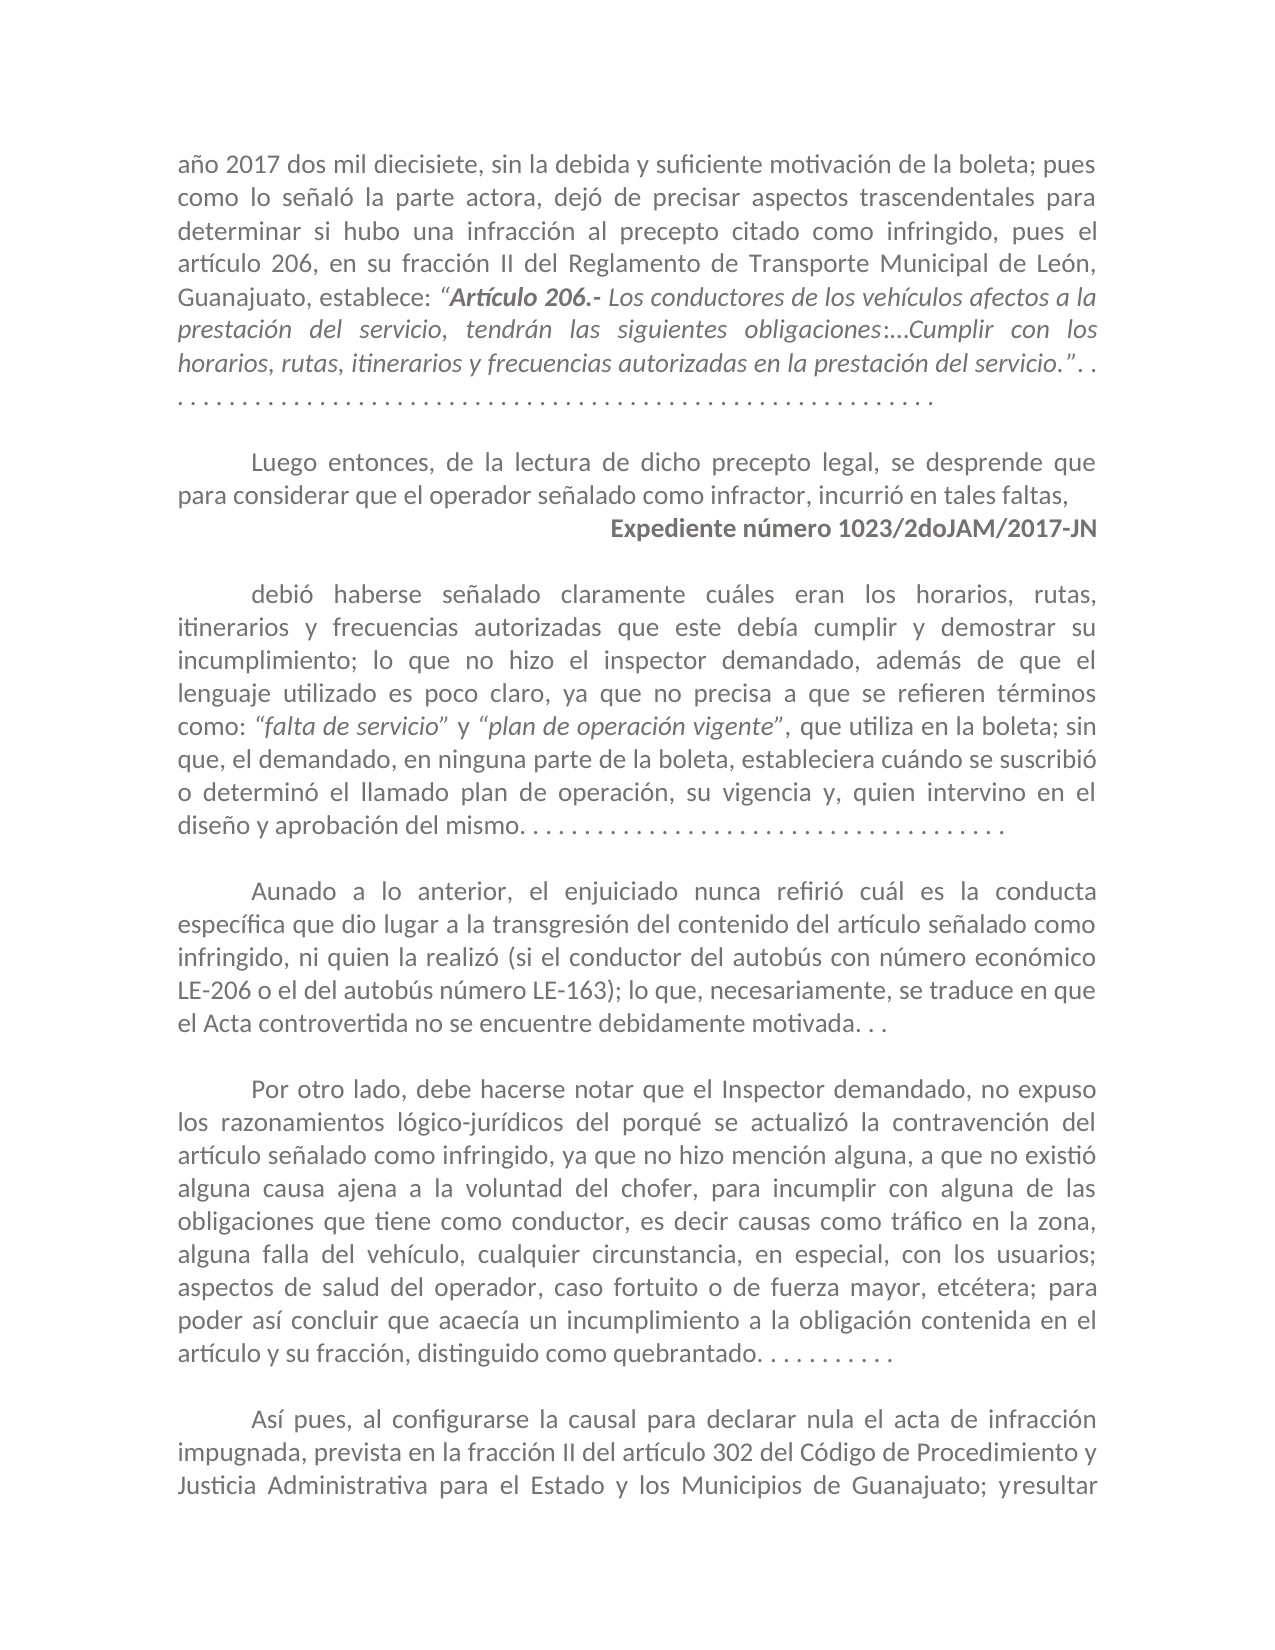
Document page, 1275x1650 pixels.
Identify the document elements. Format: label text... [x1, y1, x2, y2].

text Luego entonces, de la lectura de dicho precepto legal, se desprende que para considerar que el operador señalado como infractor, incurrió en tales faltas, [177, 445, 1098, 511]
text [177, 148, 1098, 412]
text debió haberse señalado claramente cuáles eran los horarios, rutas, itinerarios y frecuencias autorizadas que este debía cumplir y demostrar su incumplimiento; lo que no hizo el inspector demandado, además de que el lenguaje utilizado es poco claro, ya que no precisa a que se refieren términos como: “falta de servicio” y “plan de operación vigente”, que utiliza en la boleta; sin que, el demandado, en ninguna parte de la boleta, estableciera cuándo se suscribió o determinó el llamado plan de operación, su vigencia y, quien intervino en el diseño y aprobación del mismo. . . . . . . . . . . . . . . . . . . . . . . . . . . . . . . . . . . . . . [177, 577, 1098, 841]
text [177, 1402, 1098, 1501]
text Expediente número 1023/2doJAM/2017-JN [177, 511, 1098, 544]
text Por otro lado, debe hacerse notar que el Inspector demandado, no expuso los razonamientos lógico-jurídicos del porqué se actualizó la contravención del artículo señalado como infringido, ya que no hizo mención alguna, a que no existió alguna causa ajena a la voluntad del chofer, para incumplir con alguna de las obligaciones que tiene como conductor, es decir causas como tráfico en la zona, alguna falla del vehículo, cualquier circunstancia, en especial, con los usuarios; aspectos de salud del operador, caso fortuito o de fuerza mayor, etcétera; para poder así concluir que acaecía un incumplimiento a la obligación contenida en el artículo y su fracción, distinguido como quebrantado. . . . . . . . . . . [177, 1072, 1098, 1369]
text Aunado a lo anterior, el enjuiciado nunca refirió cuál es la conducta específica que dio lugar a la transgresión del contenido del artículo señalado como infringido, ni quien la realizó (si el conductor del autobús con número económico LE-206 o el del autobús número LE-163); lo que, necesariamente, se traduce en que el Acta controvertida no se encuentre debidamente motivada. . . [177, 874, 1098, 1039]
